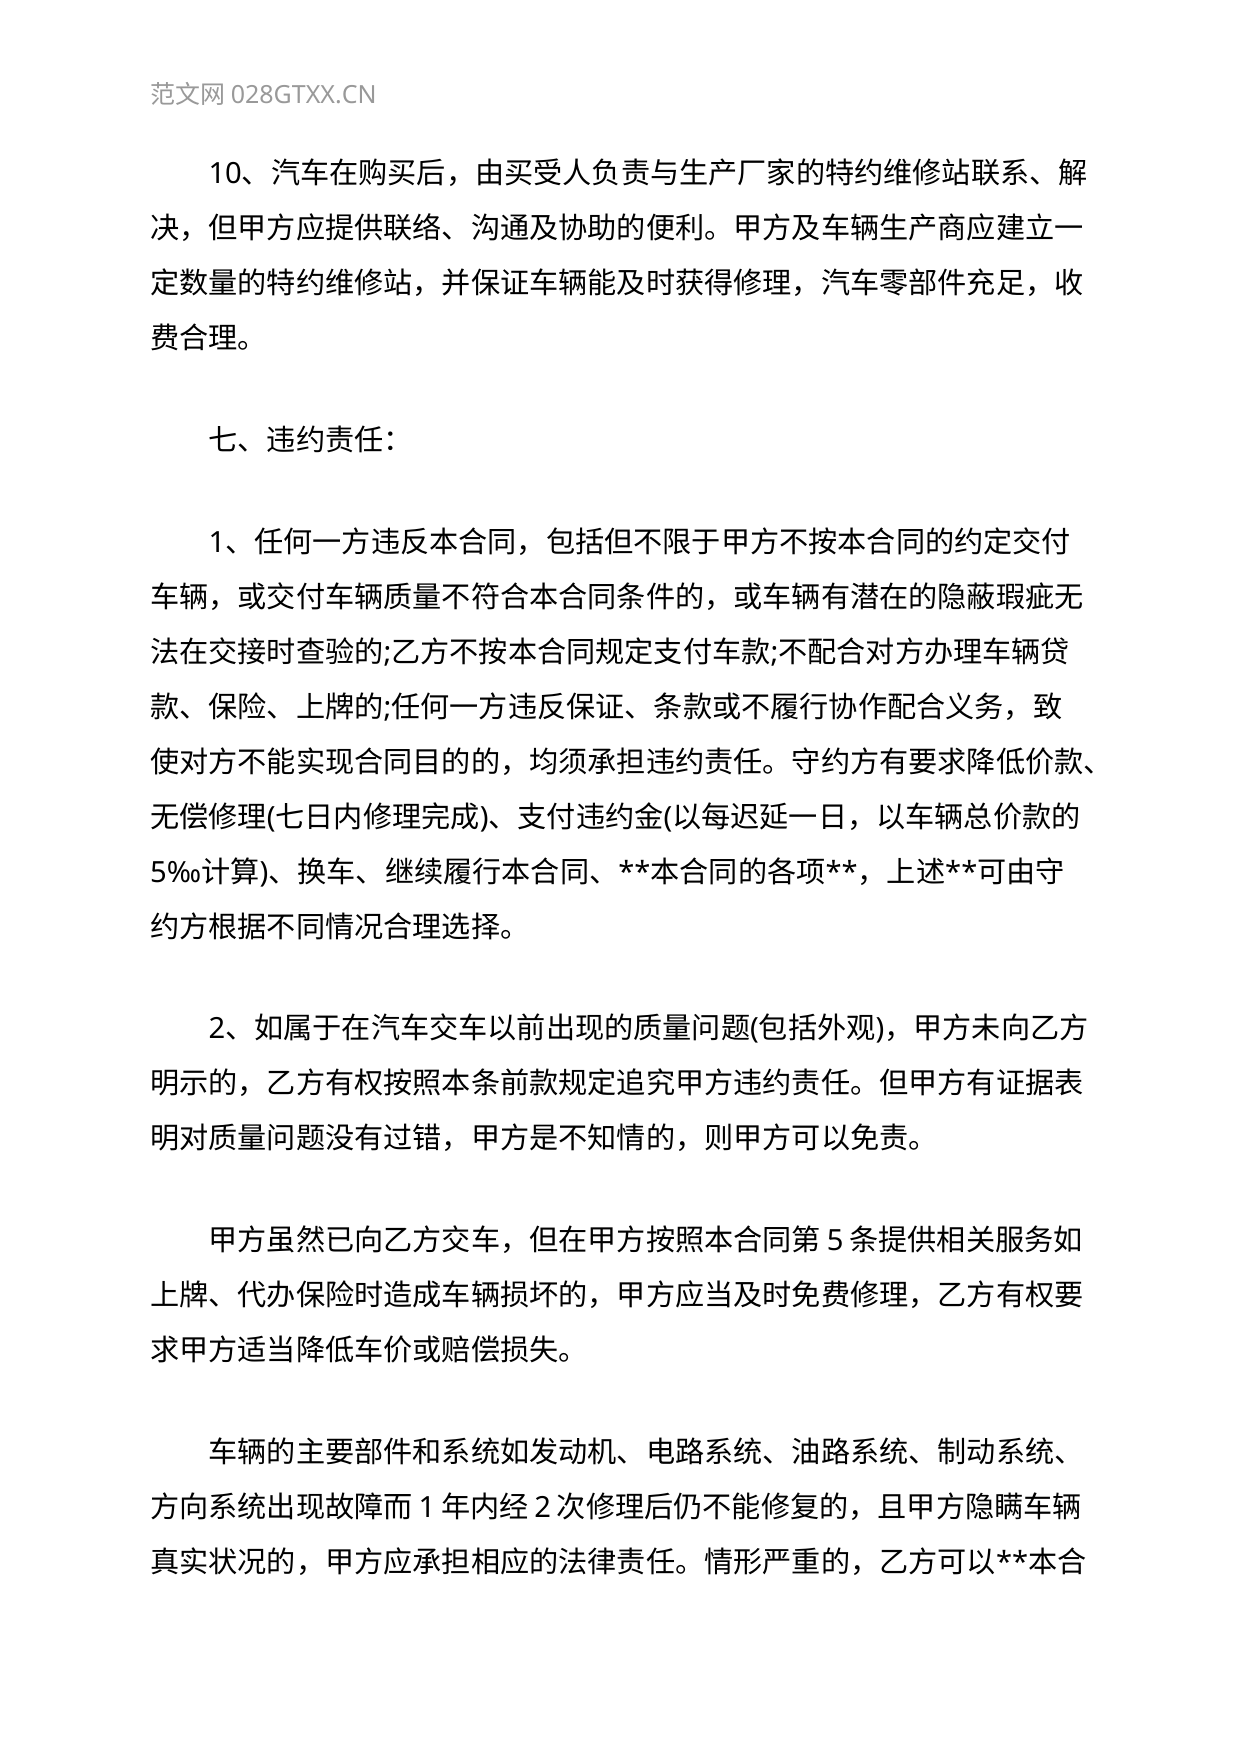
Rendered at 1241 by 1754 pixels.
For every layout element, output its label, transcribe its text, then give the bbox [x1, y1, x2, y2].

text 1、任何一方违反本合同，包括但不限于甲方不按本合同的约定交付车辆，或交付车辆质量不符合本合同条件的，或车辆有潜在的隐蔽瑕疵无法在交接时查验的;乙方不按本合同规定支付车款;不配合对方办理车辆贷款、保险、上牌的;任何一方违反保证、条款或不履行协作配合义务，致使对方不能实现合同目的的，均须承担违约责任。守约方有要求降低价款、无偿修理(七日内修理完成)、支付违约金(以每迟延一日，以车辆总价款的5‰计算)、换车、继续履行本合同、**本合同的各项**，上述**可由守约方根据不同情况合理选择。 [150, 518, 1090, 945]
text 2、如属于在汽车交车以前出现的质量问题(包括外观)，甲方未向乙方明示的，乙方有权按照本条前款规定追究甲方违约责任。但甲方有证据表明对质量问题没有过错，甲方是不知情的，则甲方可以免责。 [150, 1005, 1090, 1157]
text 10、汽车在购买后，由买受人负责与生产厂家的特约维修站联系、解决，但甲方应提供联络、沟通及协助的便利。甲方及车辆生产商应建立一定数量的特约维修站，并保证车辆能及时获得修理，汽车零部件充足，收费合理。 [150, 150, 1090, 357]
text 甲方虽然已向乙方交车，但在甲方按照本合同第5条提供相关服务如上牌、代办保险时造成车辆损坏的，甲方应当及时免费修理，乙方有权要求甲方适当降低车价或赔偿损失。 [150, 1217, 1090, 1369]
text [150, 1428, 1090, 1581]
text 七、违约责任： [150, 417, 1090, 459]
